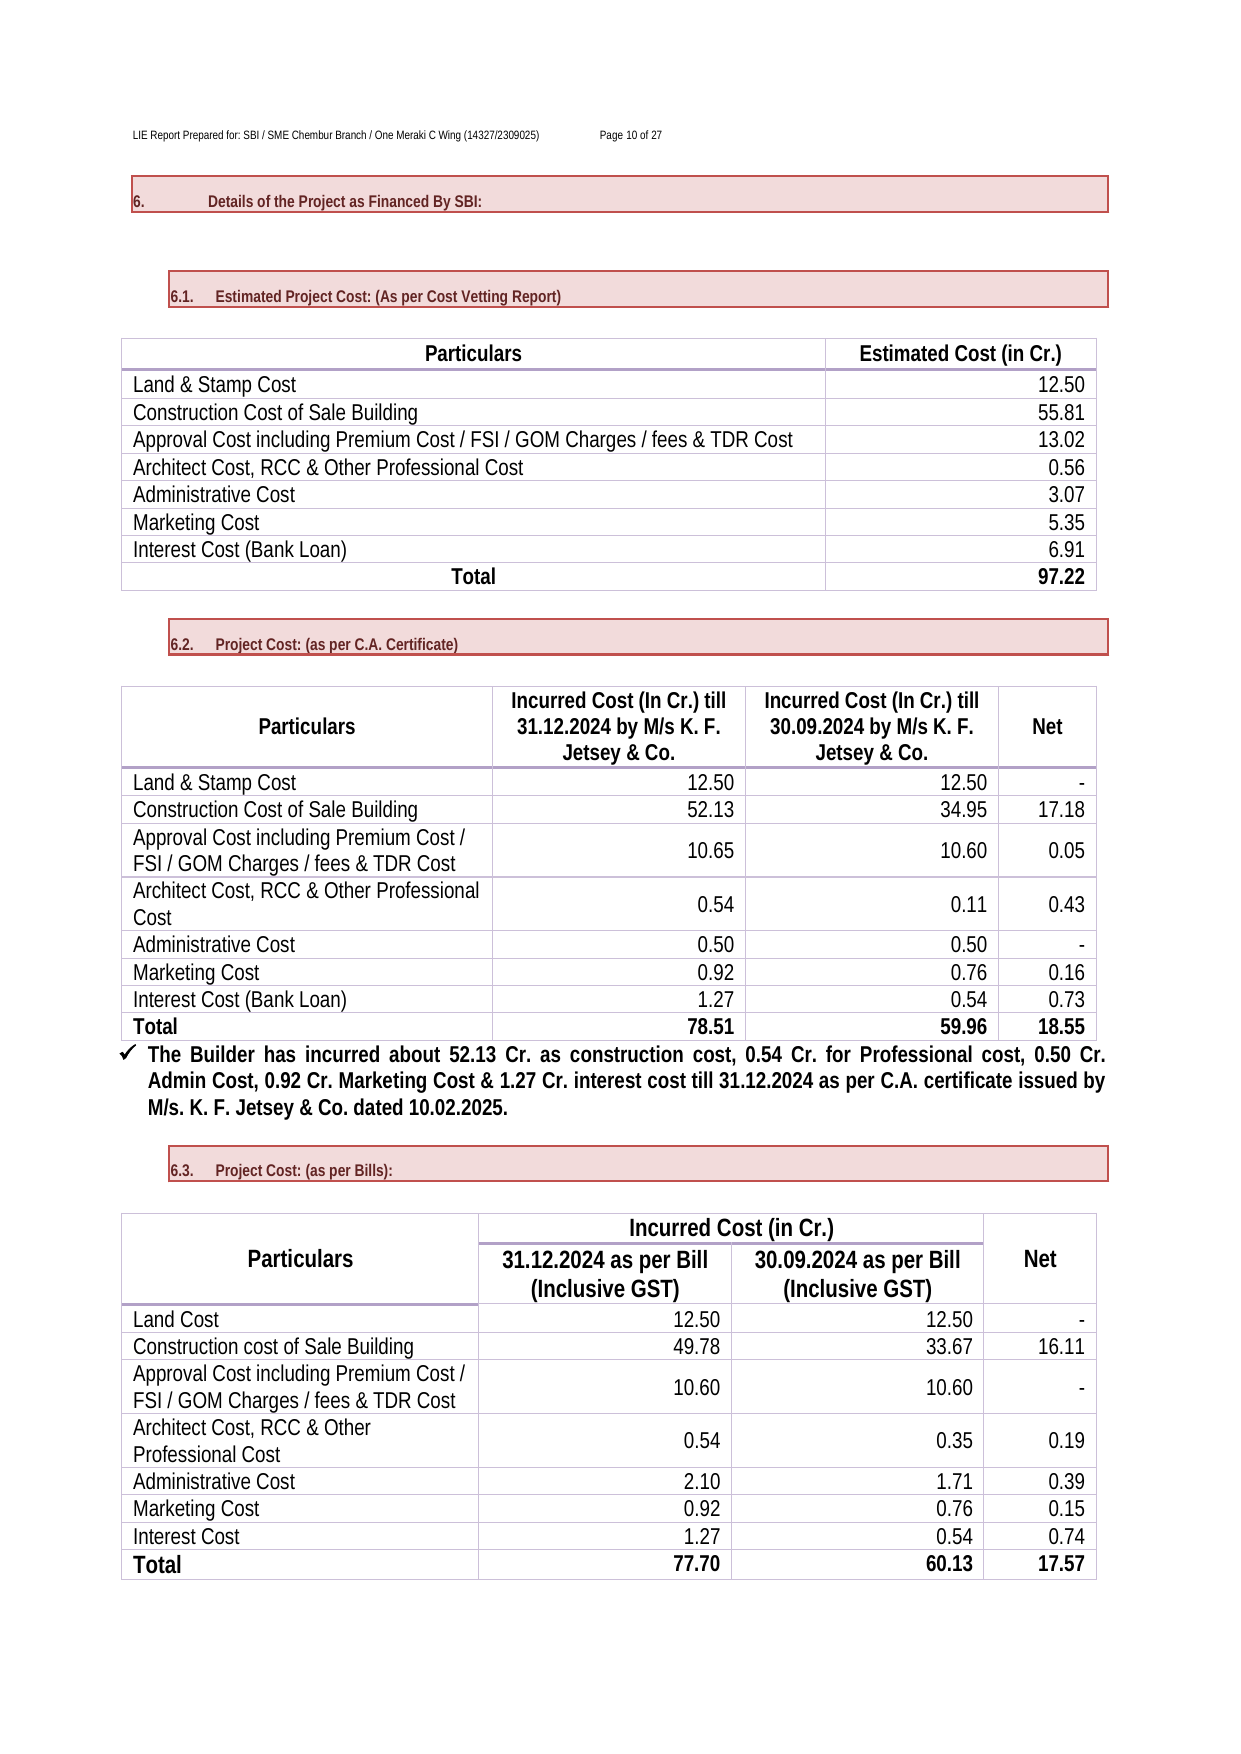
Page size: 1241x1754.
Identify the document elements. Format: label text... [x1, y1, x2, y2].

table_cell 1.27 [493, 986, 745, 1012]
table_cell 33.67 [732, 1333, 983, 1359]
table_cell 0.92 [479, 1495, 731, 1522]
table_cell 10.60 [746, 824, 998, 876]
table_cell 30.09.2024 as per Bill (Inclusive GST) [732, 1245, 983, 1302]
table_cell Total [122, 563, 825, 589]
list The Builder has incurred about 52.13 Cr. as construction cost, 0.54 Cr. for Professional cost, 0.50 Cr. Admin Cost, 0.92 Cr. Marketing Cost & 1.27 Cr. interest cost till 31.12.2024 as per C.A. certificate issued by M/s. K. F. Jetsey & Co. dated 10.02.2025. [118, 1041, 1107, 1120]
table_header Net [984, 1214, 1096, 1302]
table_cell 97.22 [826, 563, 1096, 589]
subtitle Details of the Project as Financed By SBI: [133, 177, 1107, 211]
table_cell 1.27 [479, 1523, 731, 1549]
table_cell Approval Cost including Premium Cost / FSI / GOM Charges / fees & TDR Cost [122, 824, 492, 876]
table_cell Total [122, 1550, 478, 1579]
table_cell Administrative Cost [122, 931, 492, 957]
table_cell 0.43 [999, 878, 1096, 930]
table_cell 17.18 [999, 796, 1096, 823]
table_cell Total [122, 1013, 492, 1040]
table_cell 0.19 [984, 1414, 1096, 1467]
table_cell 0.15 [984, 1495, 1096, 1522]
table_cell 0.54 [732, 1523, 983, 1549]
table_cell 12.50 [493, 769, 745, 795]
subtitle Estimated Project Cost: (As per Cost Vetting Report) [170, 272, 1107, 306]
table_cell Land & Stamp Cost [122, 371, 825, 398]
table_cell 0.35 [732, 1414, 983, 1467]
table_cell Architect Cost, RCC & Other Professional Cost [122, 1414, 478, 1467]
table_cell Interest Cost (Bank Loan) [122, 986, 492, 1012]
table_cell 2.10 [479, 1468, 731, 1494]
table_cell Approval Cost including Premium Cost / FSI / GOM Charges / fees & TDR Cost [122, 1360, 478, 1413]
table_cell 34.95 [746, 796, 998, 823]
table_cell 0.16 [999, 959, 1096, 985]
table_cell 0.50 [746, 931, 998, 957]
table_cell Marketing Cost [122, 1495, 478, 1522]
table_cell Architect Cost, RCC & Other Professional Cost [122, 878, 492, 930]
table_cell - [984, 1360, 1096, 1413]
table_cell 77.70 [479, 1550, 731, 1579]
subtitle Project Cost: (as per Bills): [170, 1147, 1107, 1180]
table_cell 1.71 [732, 1468, 983, 1494]
table_cell 3.07 [826, 481, 1096, 507]
table_cell 12.50 [746, 769, 998, 795]
table_header Particulars [122, 339, 825, 368]
table_cell 5.35 [826, 509, 1096, 535]
table_cell Interest Cost [122, 1523, 478, 1549]
table_cell Administrative Cost [122, 1468, 478, 1494]
table_cell Administrative Cost [122, 481, 825, 507]
table_cell 78.51 [493, 1013, 745, 1040]
table_cell 0.76 [732, 1495, 983, 1522]
table_cell 0.56 [826, 454, 1096, 480]
table_header Particulars [122, 1214, 478, 1302]
subtitle Project Cost: (as per C.A. Certificate) [170, 620, 1107, 653]
table_cell 52.13 [493, 796, 745, 823]
table_cell 10.60 [479, 1360, 731, 1413]
table_cell 0.74 [984, 1523, 1096, 1549]
table_cell 0.54 [493, 878, 745, 930]
table_cell 10.60 [732, 1360, 983, 1413]
table_cell - [999, 769, 1096, 795]
table_cell Architect Cost, RCC & Other Professional Cost [122, 454, 825, 480]
table_cell Approval Cost including Premium Cost / FSI / GOM Charges / fees & TDR Cost [122, 426, 825, 453]
table_cell 0.76 [746, 959, 998, 985]
table_header Incurred Cost (In Cr.) till 30.09.2024 by M/s K. F. Jetsey & Co. [746, 687, 998, 766]
table_cell Construction Cost of Sale Building [122, 796, 492, 823]
table_cell Land Cost [122, 1306, 478, 1332]
table_cell 18.55 [999, 1013, 1096, 1040]
table_cell Marketing Cost [122, 509, 825, 535]
table_cell 12.50 [732, 1304, 983, 1332]
table_header Net [999, 687, 1096, 766]
table_cell 60.13 [732, 1550, 983, 1579]
table_cell 17.57 [984, 1550, 1096, 1579]
table_header Incurred Cost (in Cr.) [479, 1214, 983, 1242]
table_cell Interest Cost (Bank Loan) [122, 536, 825, 562]
table_header Particulars [122, 687, 492, 766]
table_cell 0.54 [479, 1414, 731, 1467]
table_cell 55.81 [826, 399, 1096, 425]
table_cell Marketing Cost [122, 959, 492, 985]
table_cell 6.91 [826, 536, 1096, 562]
table_cell Land & Stamp Cost [122, 769, 492, 795]
table_cell 0.05 [999, 824, 1096, 876]
table_cell 31.12.2024 as per Bill (Inclusive GST) [479, 1245, 731, 1302]
table_cell 13.02 [826, 426, 1096, 453]
table_cell 0.11 [746, 878, 998, 930]
table_cell 59.96 [746, 1013, 998, 1040]
table_cell 10.65 [493, 824, 745, 876]
table_cell Construction cost of Sale Building [122, 1333, 478, 1359]
table_cell 16.11 [984, 1333, 1096, 1359]
table_cell Construction Cost of Sale Building [122, 399, 825, 425]
table_cell - [999, 931, 1096, 957]
table_cell 0.92 [493, 959, 745, 985]
table_cell 0.50 [493, 931, 745, 957]
table_header Incurred Cost (In Cr.) till 31.12.2024 by M/s K. F. Jetsey & Co. [493, 687, 745, 766]
table_cell - [984, 1304, 1096, 1332]
table_cell 0.39 [984, 1468, 1096, 1494]
table_cell 0.54 [746, 986, 998, 1012]
table_cell 49.78 [479, 1333, 731, 1359]
table_cell 12.50 [479, 1304, 731, 1332]
table_header Estimated Cost (in Cr.) [826, 339, 1096, 368]
table_cell 0.73 [999, 986, 1096, 1012]
table_cell 12.50 [826, 371, 1096, 398]
